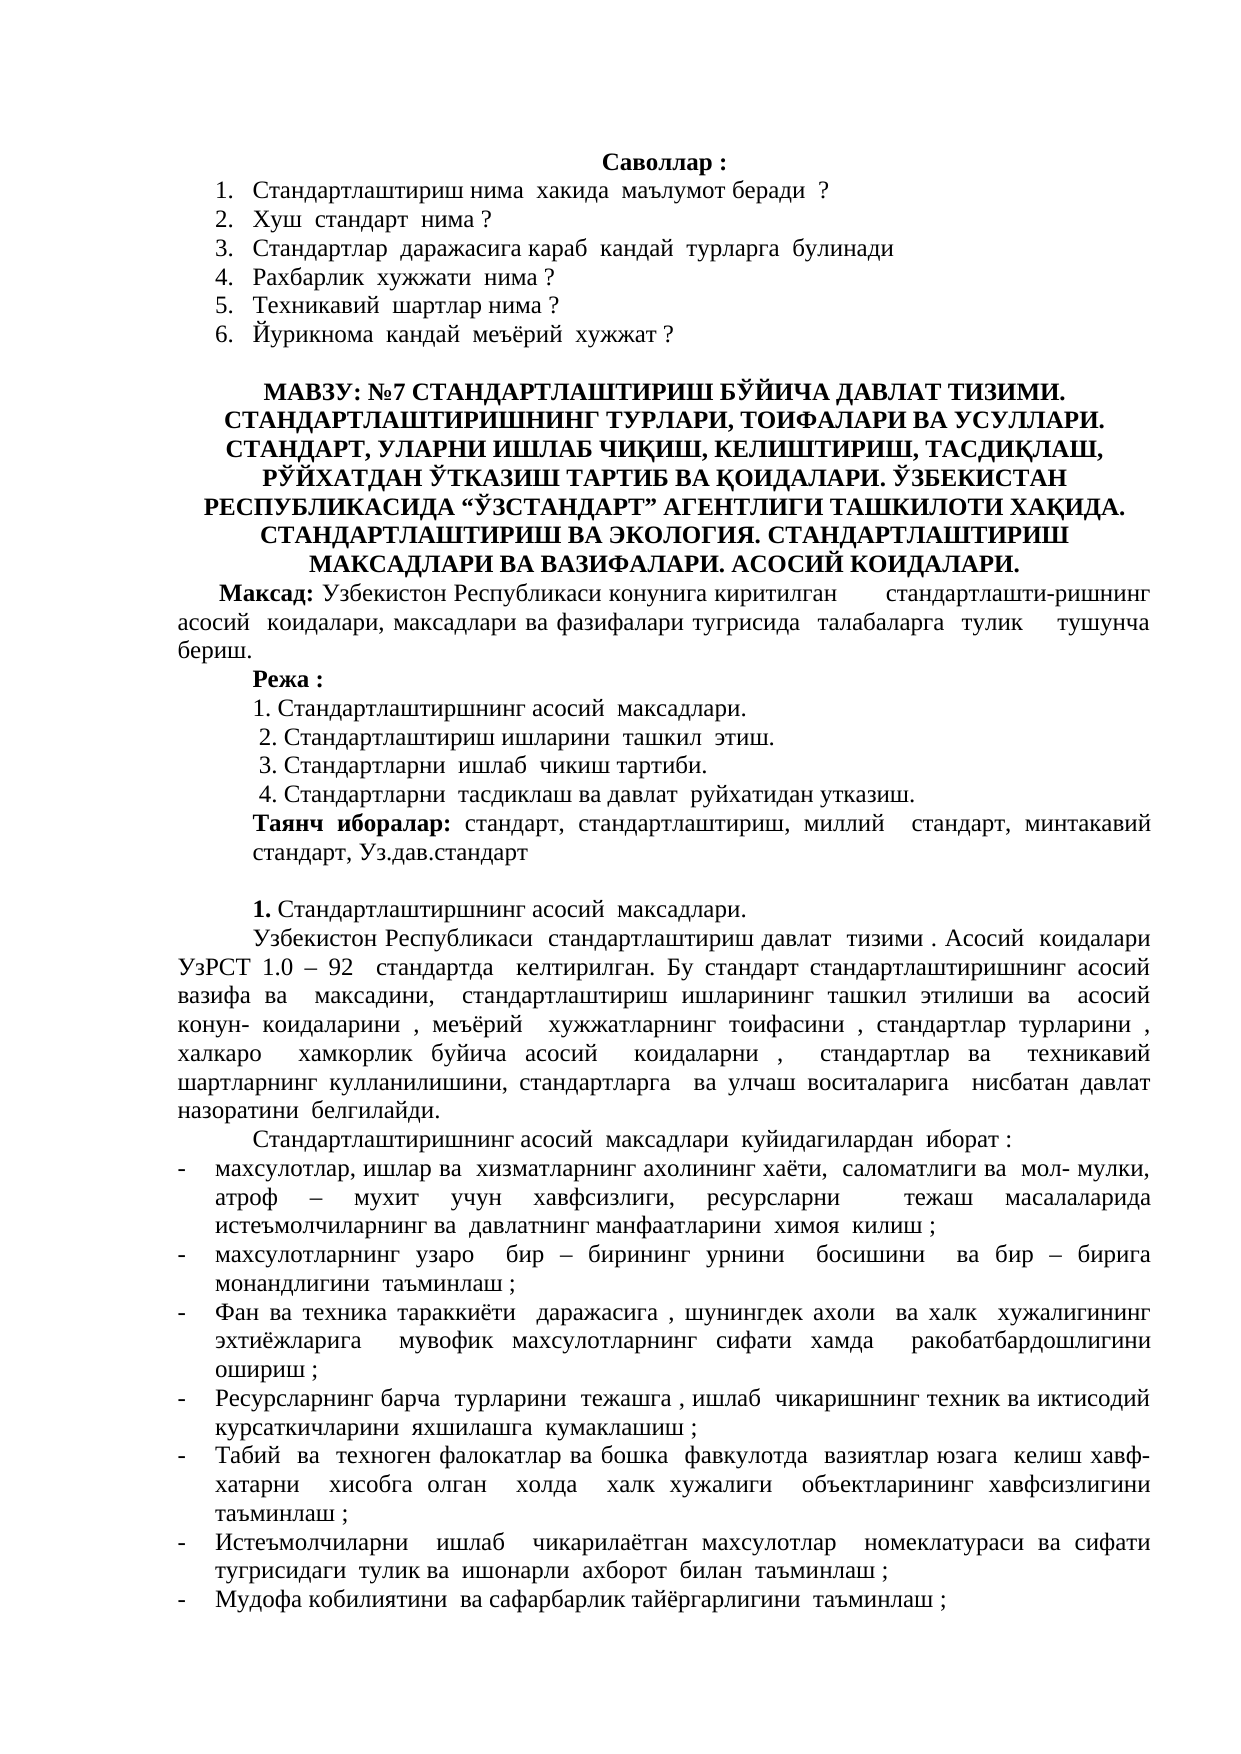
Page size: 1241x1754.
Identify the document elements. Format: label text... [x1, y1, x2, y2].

text 3. Стандартларни ишлаб чикиш тартиби. [252, 751, 1152, 779]
subtitle МАВЗУ: №7 СТАНДАРТЛАШТИРИШ БЎЙИЧА ДАВЛАТ ТИЗИМИ. СТАНДАРТЛАШТИРИШНИНГ ТУРЛАРИ, ТОИФАЛАРИ ВА УСУЛЛАРИ. СТАНДАРТ, УЛАРНИ ИШЛАБ ЧИҚИШ, КЕЛИШТИРИШ, ТАСДИҚЛАШ, РЎЙХАТДАН ЎТКАЗИШ ТАРТИБ ВА ҚОИДАЛАРИ. ЎЗБЕКИСТАН РЕСПУБЛИКАСИДА “ЎЗСТАНДАРТ” АГЕНТЛИГИ ТАШКИЛОТИ ХАҚИДА. СТАНДАРТЛАШТИРИШ ВА ЭКОЛОГИЯ. СТАНДАРТЛАШТИРИШ МАКСАДЛАРИ ВА ВАЗИФАЛАРИ. АСОСИЙ КОИДАЛАРИ. [177, 377, 1152, 578]
text Режа : [252, 664, 1152, 693]
text Узбекистон Республикаси стандартлаштириш давлат тизими . Асосий коидалари УзРСТ 1.0 – 92 стандартда келтирилган. Бу стандарт стандартлаштиришнинг асосий вазифа ва максадини, стандартлаштириш ишларининг ташкил этилиши ва асосий конун- коидаларини , меъёрий хужжатларнинг тоифасини , стандартлар турларини , халкаро хамкорлик буйича асосий коидаларни , стандартлар ва техникавий шартларнинг кулланилишини, стандартларга ва улчаш воситаларига нисбатан давлат назоратини белгилайди. [177, 923, 1152, 1124]
list Хуш стандарт нима ? [215, 204, 1152, 233]
list Мудофа кобилиятини ва сафарбарлик тайёргарлигини таъминлаш ; [177, 1584, 1152, 1613]
list Стандартлаштириш нима хакида маълумот беради ? [215, 176, 1152, 204]
list Рахбарлик хужжати нима ? [215, 262, 1152, 291]
list Табий ва техноген фалокатлар ва бошка фавкулотда вазиятлар юзага келиш хавф- хатарни хисобга олган холда халк хужалиги объектларининг хавфсизлигини таъминлаш ; [177, 1441, 1152, 1527]
text Стандартлаштиришнинг асосий максадлари куйидагилардан иборат : [177, 1124, 1152, 1153]
list Истеъмолчиларни ишлаб чикарилаётган махсулотлар номеклатураси ва сифати тугрисидаги тулик ва ишонарли ахборот билан таъминлаш ; [177, 1527, 1152, 1584]
text Таянч иборалар: стандарт, стандартлаштириш, миллий стандарт, минтакавий стандарт, Уз.дав.стандарт [252, 808, 1152, 866]
list Техникавий шартлар нима ? [215, 291, 1152, 319]
list Ресурсларнинг барча турларини тежашга , ишлаб чикаришнинг техник ва иктисодий курсаткичларини яхшилашга кумаклашиш ; [177, 1383, 1152, 1441]
list махсулотлар, ишлар ва хизматларнинг ахолининг хаёти, саломатлиги ва мол- мулки, атроф – мухит учун хавфсизлиги, ресурсларни тежаш масалаларида истеъмолчиларнинг ва давлатнинг манфаатларини химоя килиш ; [177, 1153, 1152, 1239]
text Саволлар : [177, 147, 1152, 176]
list Йурикнома кандай меъёрий хужжат ? [215, 319, 1152, 348]
text Максад: Узбекистон Республикаси конунига киритилган стандартлашти-ришнинг асосий коидалари, максадлари ва фазифалари тугрисида талабаларга тулик тушунча бериш. [177, 578, 1152, 664]
list Фан ва техника тараккиёти даражасига , шунингдек ахоли ва халк хужалигининг эхтиёжларига мувофик махсулотларнинг сифати хамда ракобатбардошлигини ошириш ; [177, 1297, 1152, 1383]
text 2. Стандартлаштириш ишларини ташкил этиш. [177, 722, 1152, 751]
text 4. Стандартларни тасдиклаш ва давлат руйхатидан утказиш. [252, 779, 1152, 808]
list махсулотларнинг узаро бир – бирининг урнини босишини ва бир – бирига монандлигини таъминлаш ; [177, 1239, 1152, 1297]
text 1. Стандартлаштиршнинг асосий максадлари. [252, 693, 1152, 722]
text 1. Стандартлаштиршнинг асосий максадлари. [252, 894, 1152, 923]
list Стандартлар даражасига караб кандай турларга булинади [215, 233, 1152, 262]
